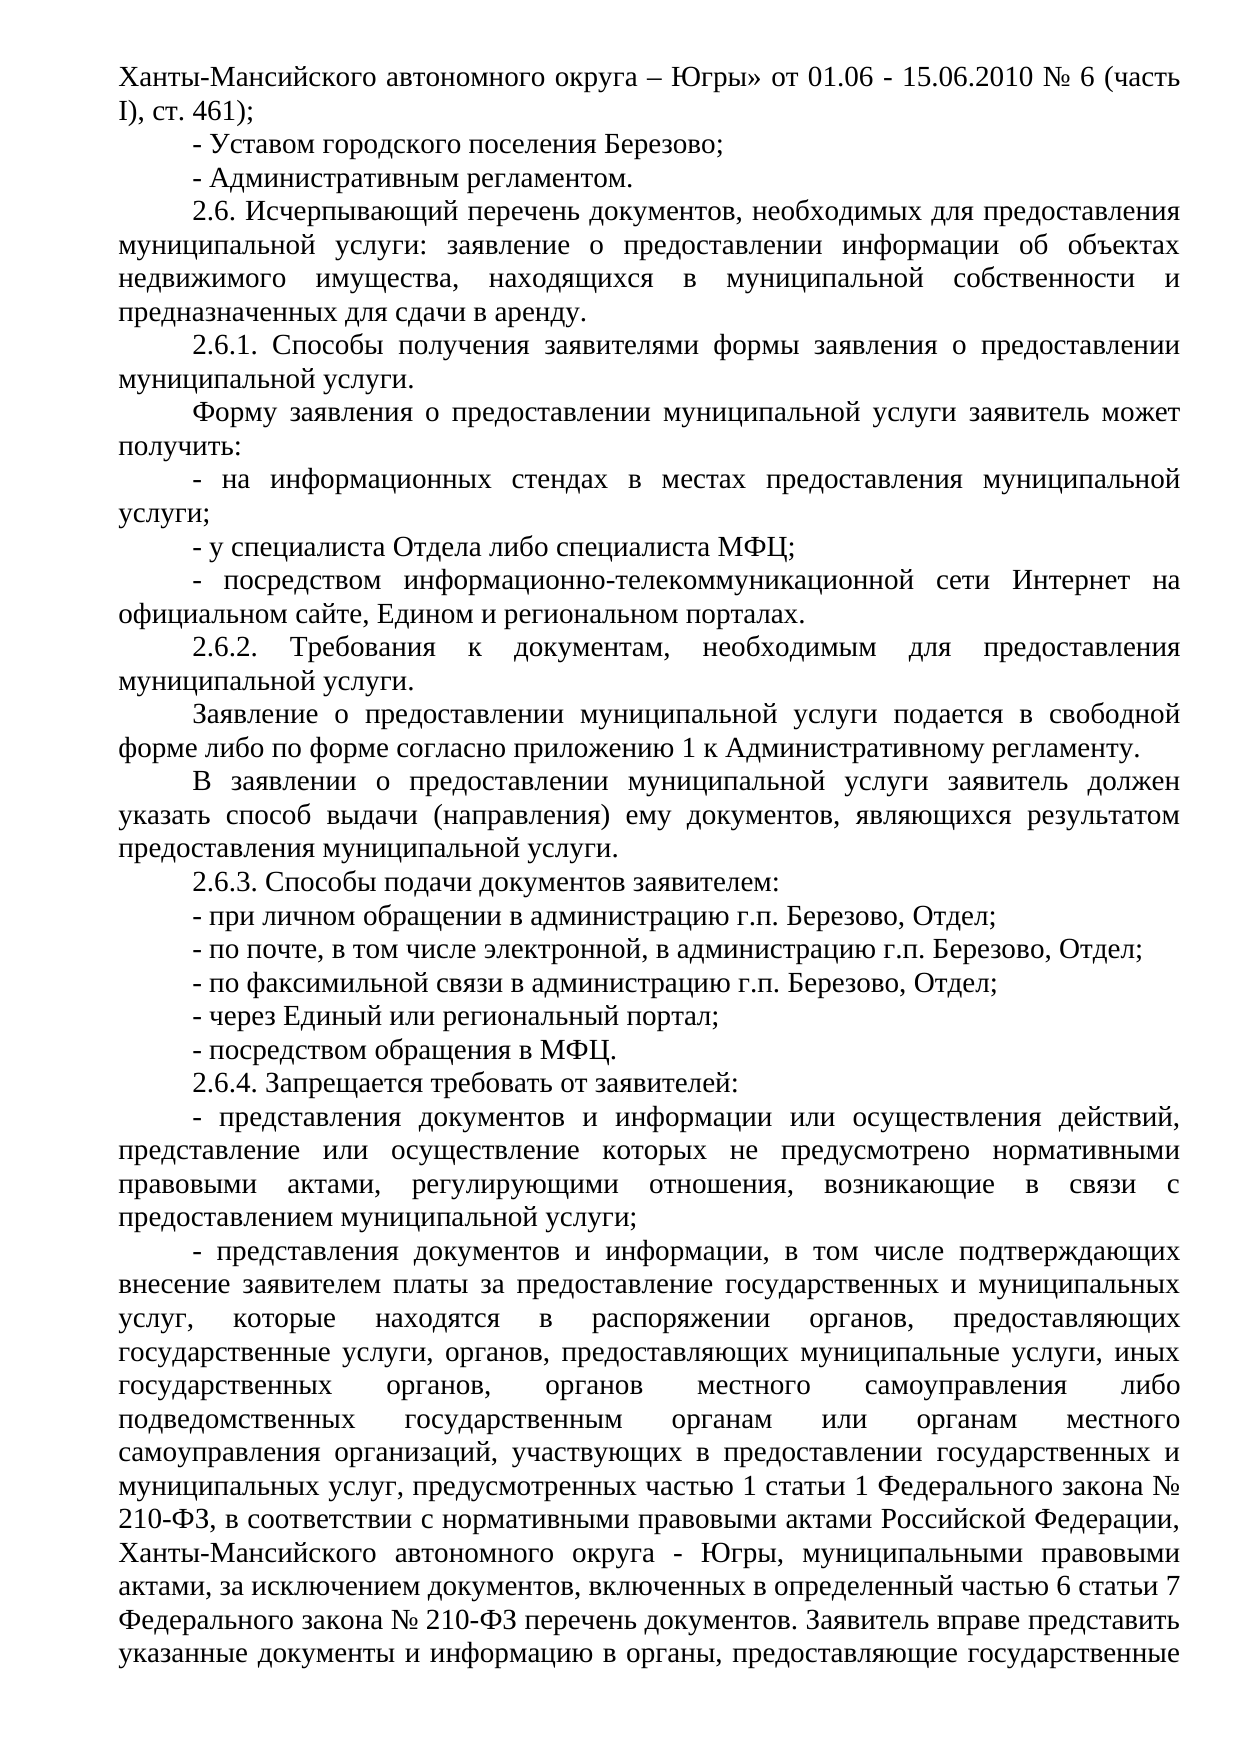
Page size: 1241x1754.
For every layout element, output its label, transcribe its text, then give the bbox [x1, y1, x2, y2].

text - по факсимильной связи в администрацию г.п. Березово, Отдел; [118, 965, 1181, 998]
text Заявление о предоставлении муниципальной услуги подается в свободной форме либо по форме согласно приложению 1 к Административному регламенту. [118, 696, 1181, 763]
text - на информационных стендах в местах предоставления муниципальной услуги; [118, 462, 1181, 529]
text Форму заявления о предоставлении муниципальной услуги заявитель может получить: [118, 394, 1181, 462]
text - при личном обращении в администрацию г.п. Березово, Отдел; [118, 898, 1181, 931]
text 2.6. Исчерпывающий перечень документов, необходимых для предоставления муниципальной услуги: заявление о предоставлении информации об объектах недвижимого имущества, находящихся в муниципальной собственности и предназначенных для сдачи в аренду. [118, 193, 1181, 327]
text - Административным регламентом. [118, 160, 1181, 193]
text - Уставом городского поселения Березово; [118, 126, 1181, 160]
text - посредством обращения в МФЦ. [118, 1032, 1181, 1065]
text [118, 59, 1181, 126]
text 2.6.1. Способы получения заявителями формы заявления о предоставлении муниципальной услуги. [118, 327, 1181, 394]
text 2.6.3. Способы подачи документов заявителем: [118, 864, 1181, 898]
text 2.6.4. Запрещается требовать от заявителей: [118, 1065, 1181, 1099]
text - посредством информационно-телекоммуникационной сети Интернет на официальном сайте, Едином и региональном порталах. [118, 562, 1181, 629]
text - у специалиста Отдела либо специалиста МФЦ; [118, 529, 1181, 562]
text - представления документов и информации или осуществления действий, представление или осуществление которых не предусмотрено нормативными правовыми актами, регулирующими отношения, возникающие в связи с предоставлением муниципальной услуги; [118, 1099, 1181, 1233]
text - через Единый или региональный портал; [118, 998, 1181, 1032]
text 2.6.2. Требования к документам, необходимым для предоставления муниципальной услуги. [118, 629, 1181, 696]
text В заявлении о предоставлении муниципальной услуги заявитель должен указать способ выдачи (направления) ему документов, являющихся результатом предоставления муниципальной услуги. [118, 763, 1181, 864]
text - по почте, в том числе электронной, в администрацию г.п. Березово, Отдел; [118, 931, 1181, 965]
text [118, 1233, 1181, 1669]
